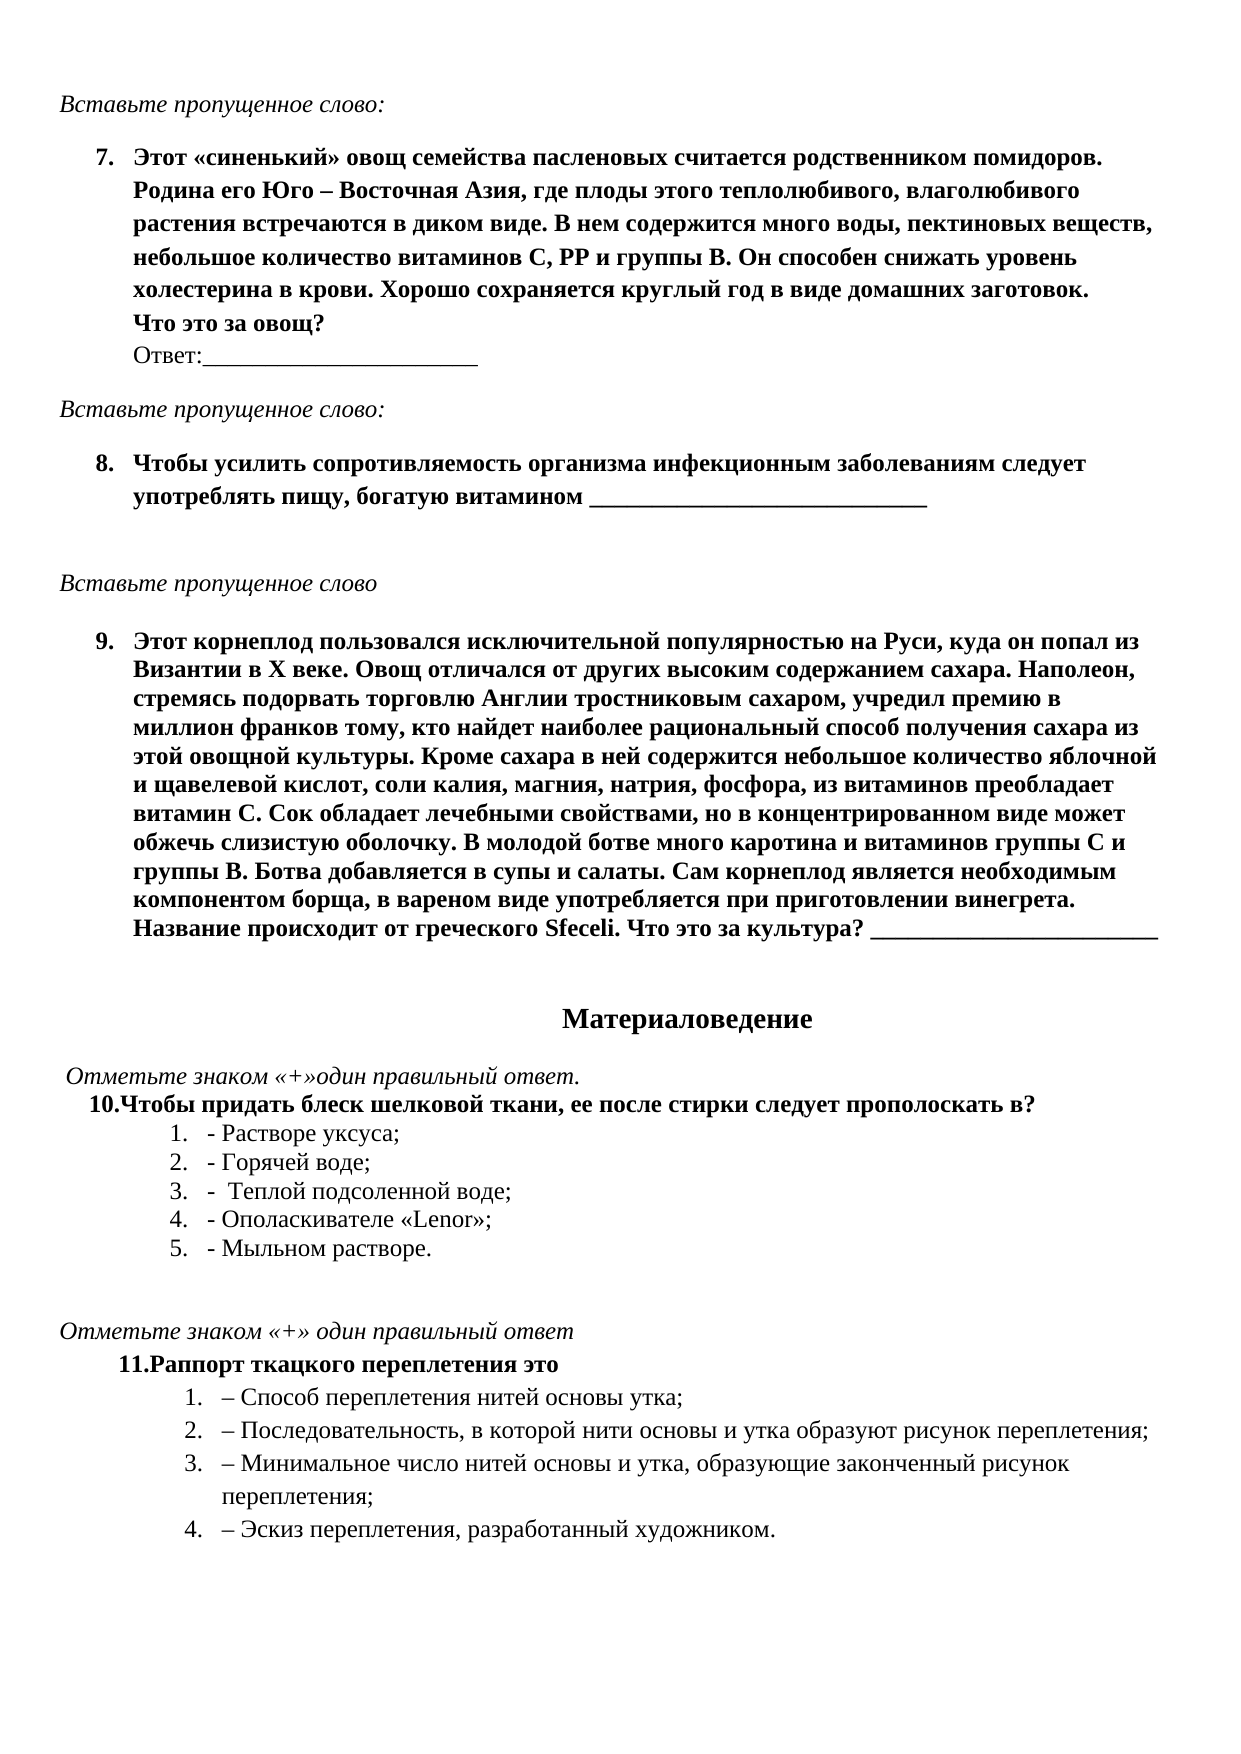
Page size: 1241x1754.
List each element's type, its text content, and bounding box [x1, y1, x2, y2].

text Вставьте пропущенное слово: [59, 89, 1167, 117]
text Вставьте пропущенное слово: [59, 394, 1167, 423]
list Что это за овощ? [133, 308, 1167, 336]
list - Ополаскивателе «Lenor»; [169, 1204, 1167, 1233]
list Чтобы усилить сопротивляемость организма инфекционным заболеваниям следует употреблять пищу, богатую витамином ___________________________ [95, 448, 1167, 510]
list Этот «синенький» овощ семейства пасленовых считается родственником помидоров. Родина его Юго – Восточная Азия, где плоды этого теплолюбивого, влаголюбивого растения встречаются в диком виде. В нем содержится много воды, пектиновых веществ, небольшое количество витаминов С, РР и группы В. Он способен снижать уровень холестерина в крови. Хорошо сохраняется круглый год в виде домашних заготовок. [95, 142, 1167, 303]
list – Эскиз переплетения, разработанный художником. [184, 1514, 1167, 1543]
list 11.Раппорт ткацкого переплетения это [118, 1349, 1167, 1378]
list – Минимальное число нитей основы и утка, образующие законченный рисунок переплетения; [184, 1448, 1167, 1510]
text Отметьте знаком «+»один правильный ответ. [59, 1061, 1167, 1089]
list - Теплой подсоленной воде; [169, 1176, 1167, 1204]
list - Горячей воде; [169, 1147, 1167, 1176]
list Ответ:______________________ [133, 341, 1167, 369]
text Вставьте пропущенное слово [59, 568, 1167, 597]
list – Способ переплетения нитей основы утка; [184, 1382, 1167, 1411]
text Материаловедение [134, 1001, 1167, 1035]
list - Растворе уксуса; [169, 1118, 1167, 1147]
list - Мыльном растворе. [169, 1233, 1167, 1262]
list – Последовательность, в которой нити основы и утка образуют рисунок переплетения; [184, 1415, 1167, 1444]
text 10.Чтобы придать блеск шелковой ткани, ее после стирки следует прополоскать в? [89, 1089, 1167, 1118]
list Этот корнеплод пользовался исключительной популярностью на Руси, куда он попал из Византии в Х веке. Овощ отличался от других высоким содержанием сахара. Наполеон, стремясь подорвать торговлю Англии тростниковым сахаром, учредил премию в миллион франков тому, кто найдет наиболее рациональный способ получения сахара из этой овощной культуры. Кроме сахара в ней содержится небольшое количество яблочной и щавелевой кислот, соли калия, магния, натрия, фосфора, из витаминов преобладает витамин С. Сок обладает лечебными свойствами, но в концентрированном виде может обжечь слизистую оболочку. В молодой ботве много каротина и витаминов группы С и группы В. Ботва добавляется в супы и салаты. Сам корнеплод является необходимым компонентом борща, в вареном виде употребляется при приготовлении винегрета. Название происходит от греческого Sfeceli. Что это за культура? _______________________ [95, 626, 1167, 942]
text Отметьте знаком «+» один правильный ответ [59, 1316, 1167, 1344]
